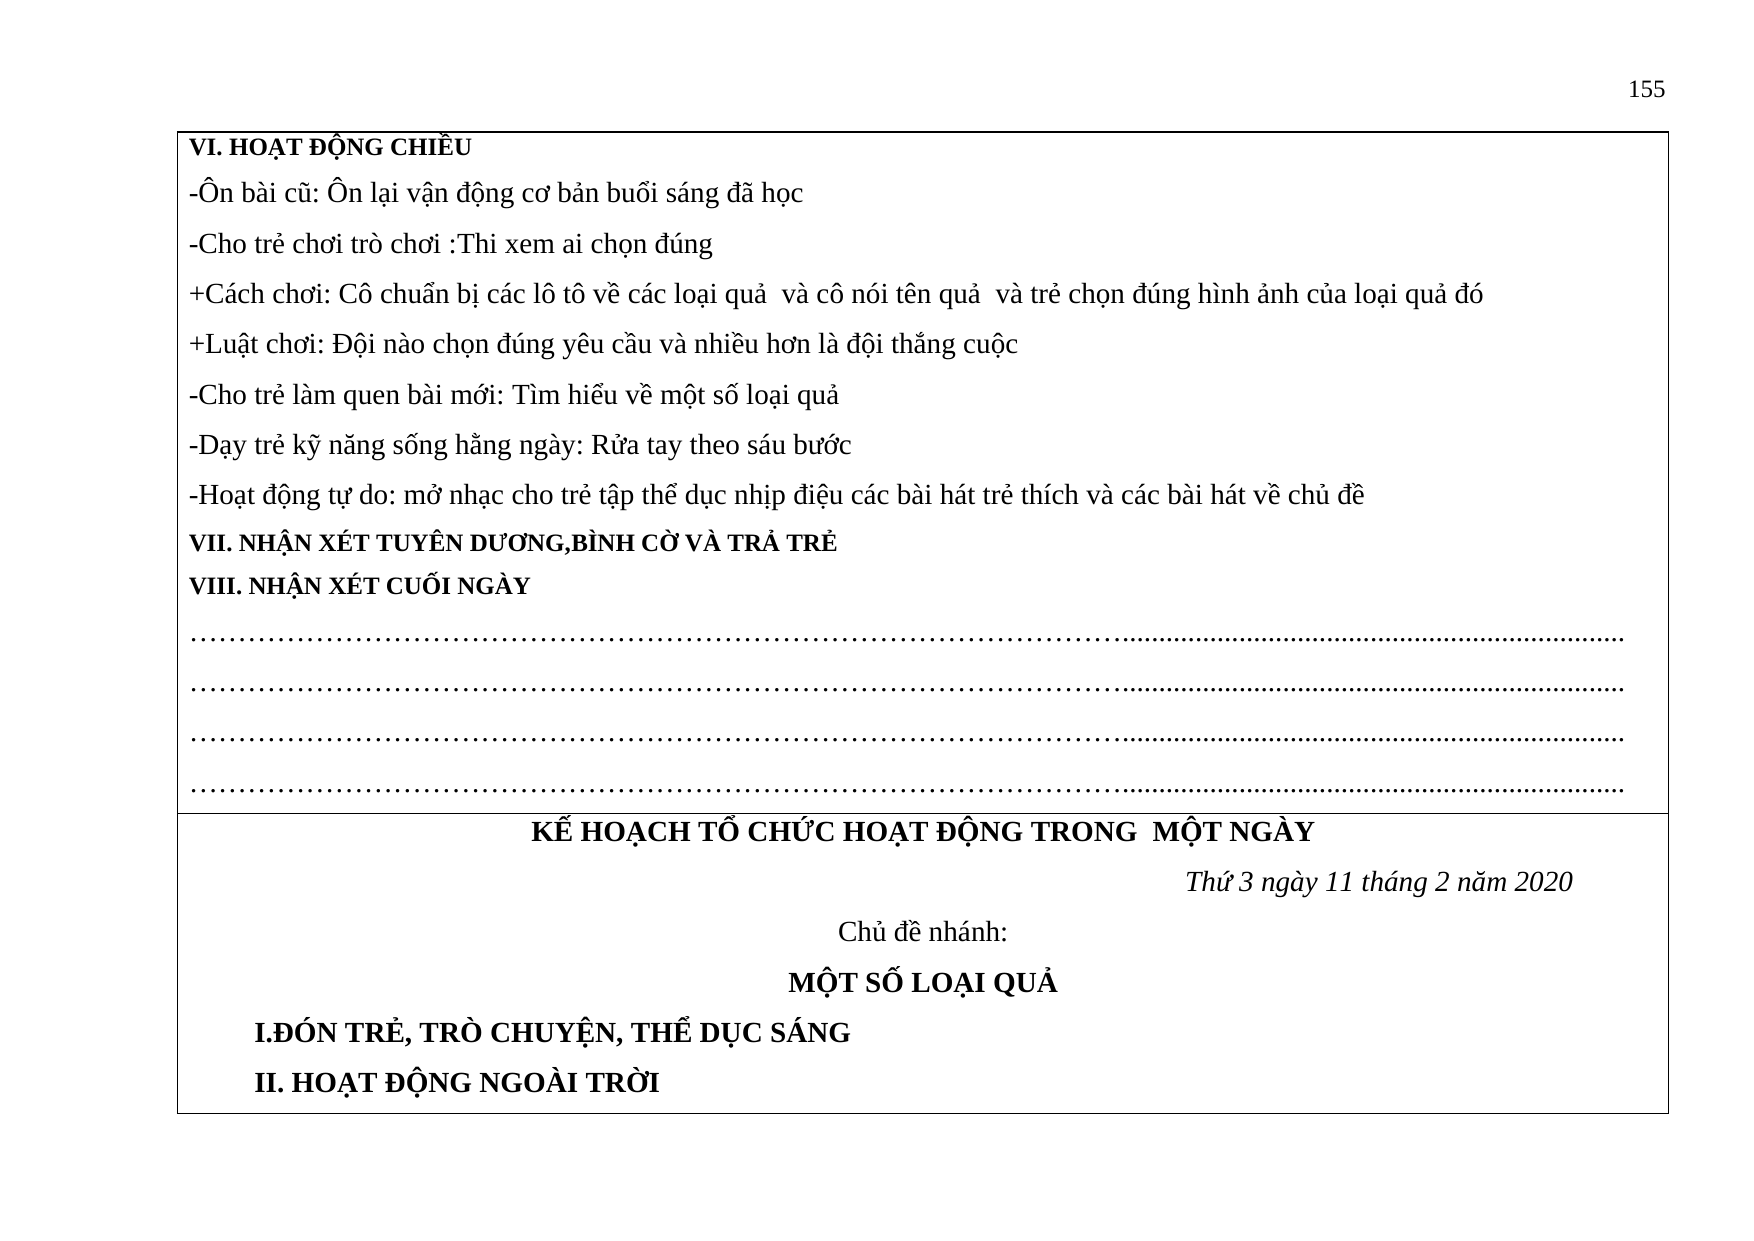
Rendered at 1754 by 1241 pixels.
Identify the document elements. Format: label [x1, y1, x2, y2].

table_cell [178, 133, 1668, 813]
table_cell [178, 814, 1668, 1113]
